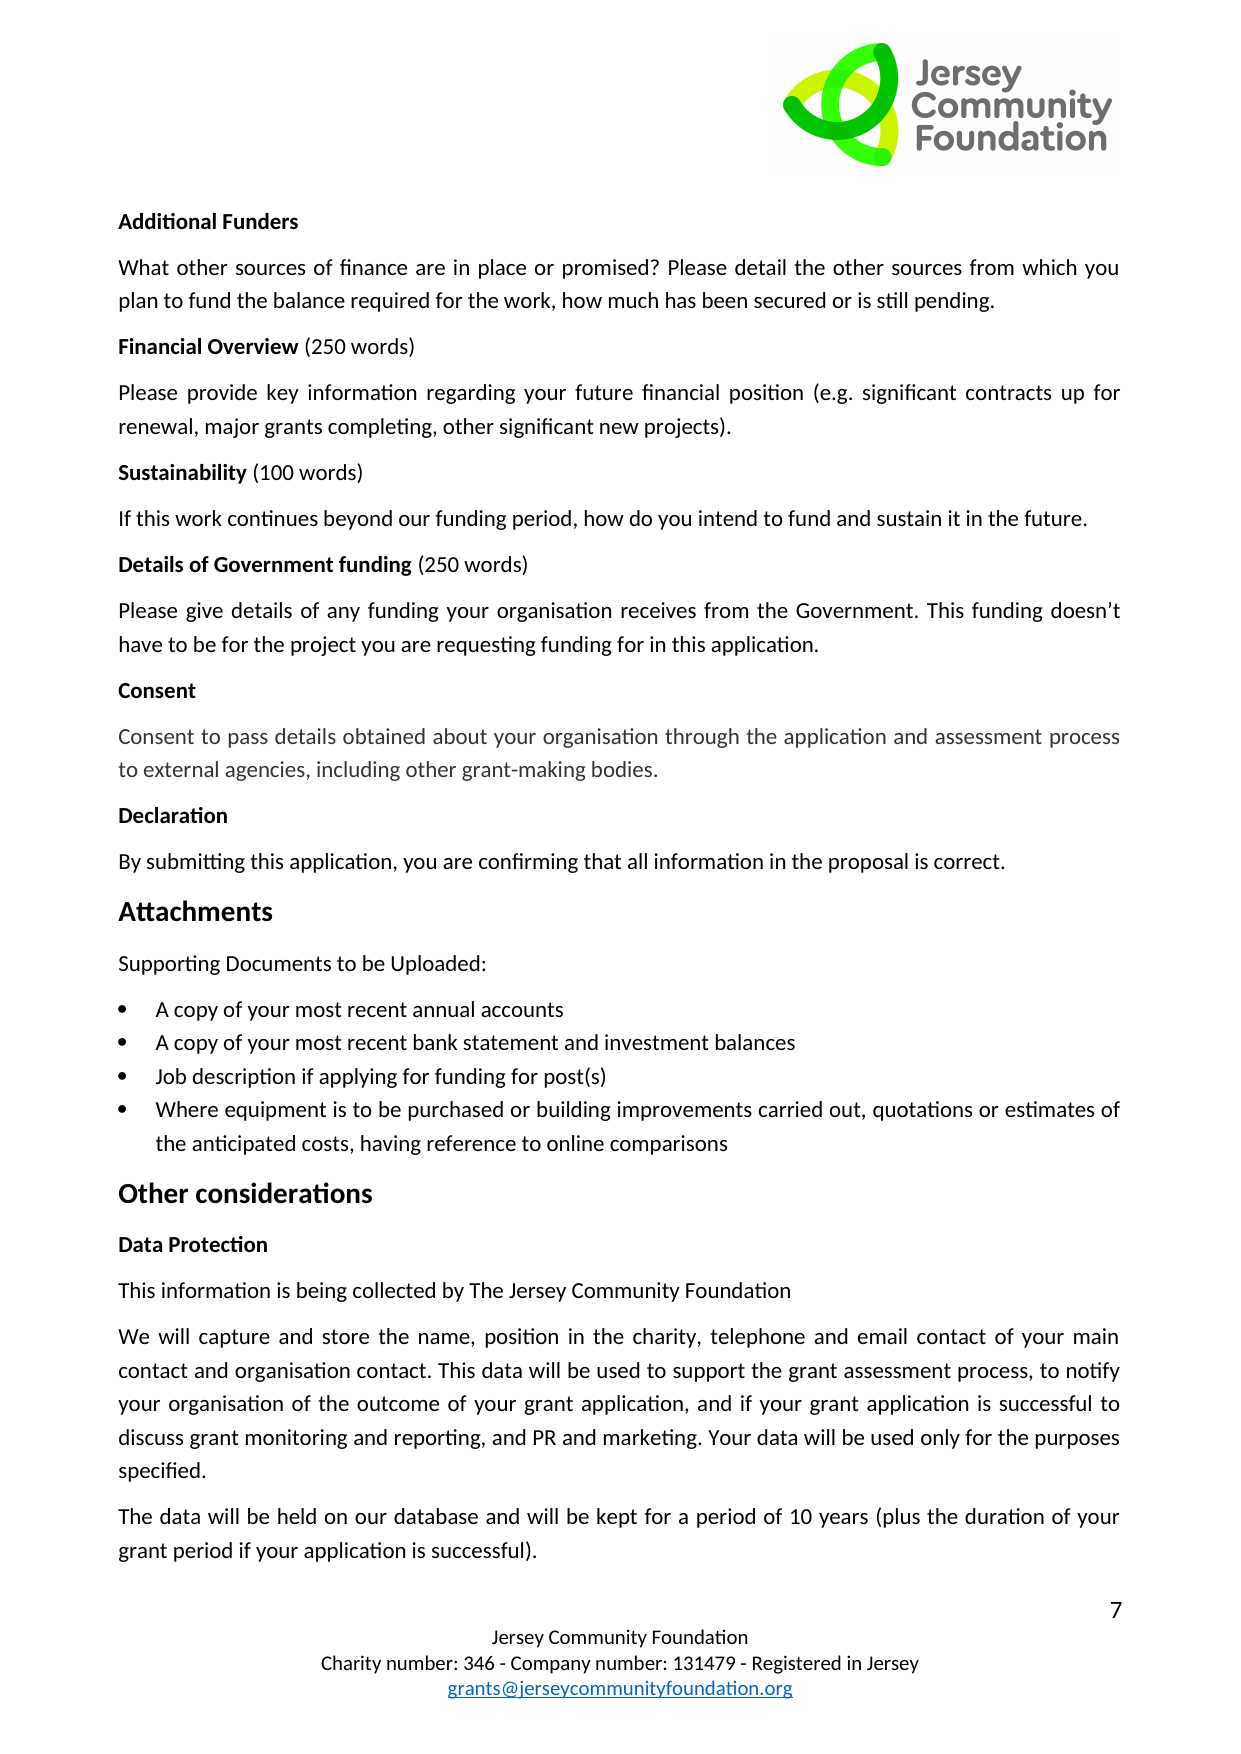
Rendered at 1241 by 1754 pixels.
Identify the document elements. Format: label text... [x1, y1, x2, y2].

text Declaration [118, 801, 1122, 829]
text Supporting Documents to be Uploaded: [118, 949, 1122, 977]
text We will capture and store the name, position in the charity, telephone and email contact of your main contact and organisation contact. This data will be used to support the grant assessment process, to notify your organisation of the outcome of your grant application, and if your grant application is successful to discuss grant monitoring and reporting, and PR and marketing. Your data will be used only for the purposes specified. [118, 1322, 1122, 1484]
list Where equipment is to be purchased or building improvements carried out, quotations or estimates of the anticipated costs, having reference to online comparisons [118, 1095, 1122, 1157]
text The data will be held on our database and will be kept for a period of 10 years (plus the duration of your grant period if your application is successful). [118, 1502, 1122, 1564]
text Consent to pass details obtained about your organisation through the application and assessment process to external agencies, including other grant-making bodies. [118, 722, 1122, 783]
list A copy of your most recent bank statement and investment balances [118, 1028, 1122, 1056]
text Details of Government funding (250 words) [118, 550, 1122, 578]
list Job description if applying for funding for post(s) [118, 1062, 1122, 1090]
text If this work continues beyond our funding period, how do you intend to fund and sustain it in the future. [118, 504, 1122, 532]
text By submitting this application, you are confirming that all information in the proposal is correct. [118, 847, 1122, 875]
text Additional Funders [118, 207, 1122, 235]
text This information is being collected by The Jersey Community Foundation [118, 1276, 1122, 1304]
text Financial Overview (250 words) [118, 332, 1122, 360]
text What other sources of finance are in place or promised? Please detail the other sources from which you plan to fund the balance required for the work, how much has been secured or is still pending. [118, 253, 1122, 314]
picture [772, 32, 1119, 174]
list A copy of your most recent annual accounts [118, 995, 1122, 1023]
text Attachments [118, 893, 1122, 929]
text Please provide key information regarding your future financial position (e.g. significant contracts up for renewal, major grants completing, other significant new projects). [118, 378, 1122, 440]
text Data Protection [118, 1230, 1122, 1258]
text Please give details of any funding your organisation receives from the Government. This funding doesn’t have to be for the project you are requesting funding for in this application. [118, 596, 1122, 658]
text Sustainability (100 words) [118, 458, 1122, 486]
text Consent [118, 676, 1122, 704]
text Other considerations [118, 1175, 1122, 1211]
